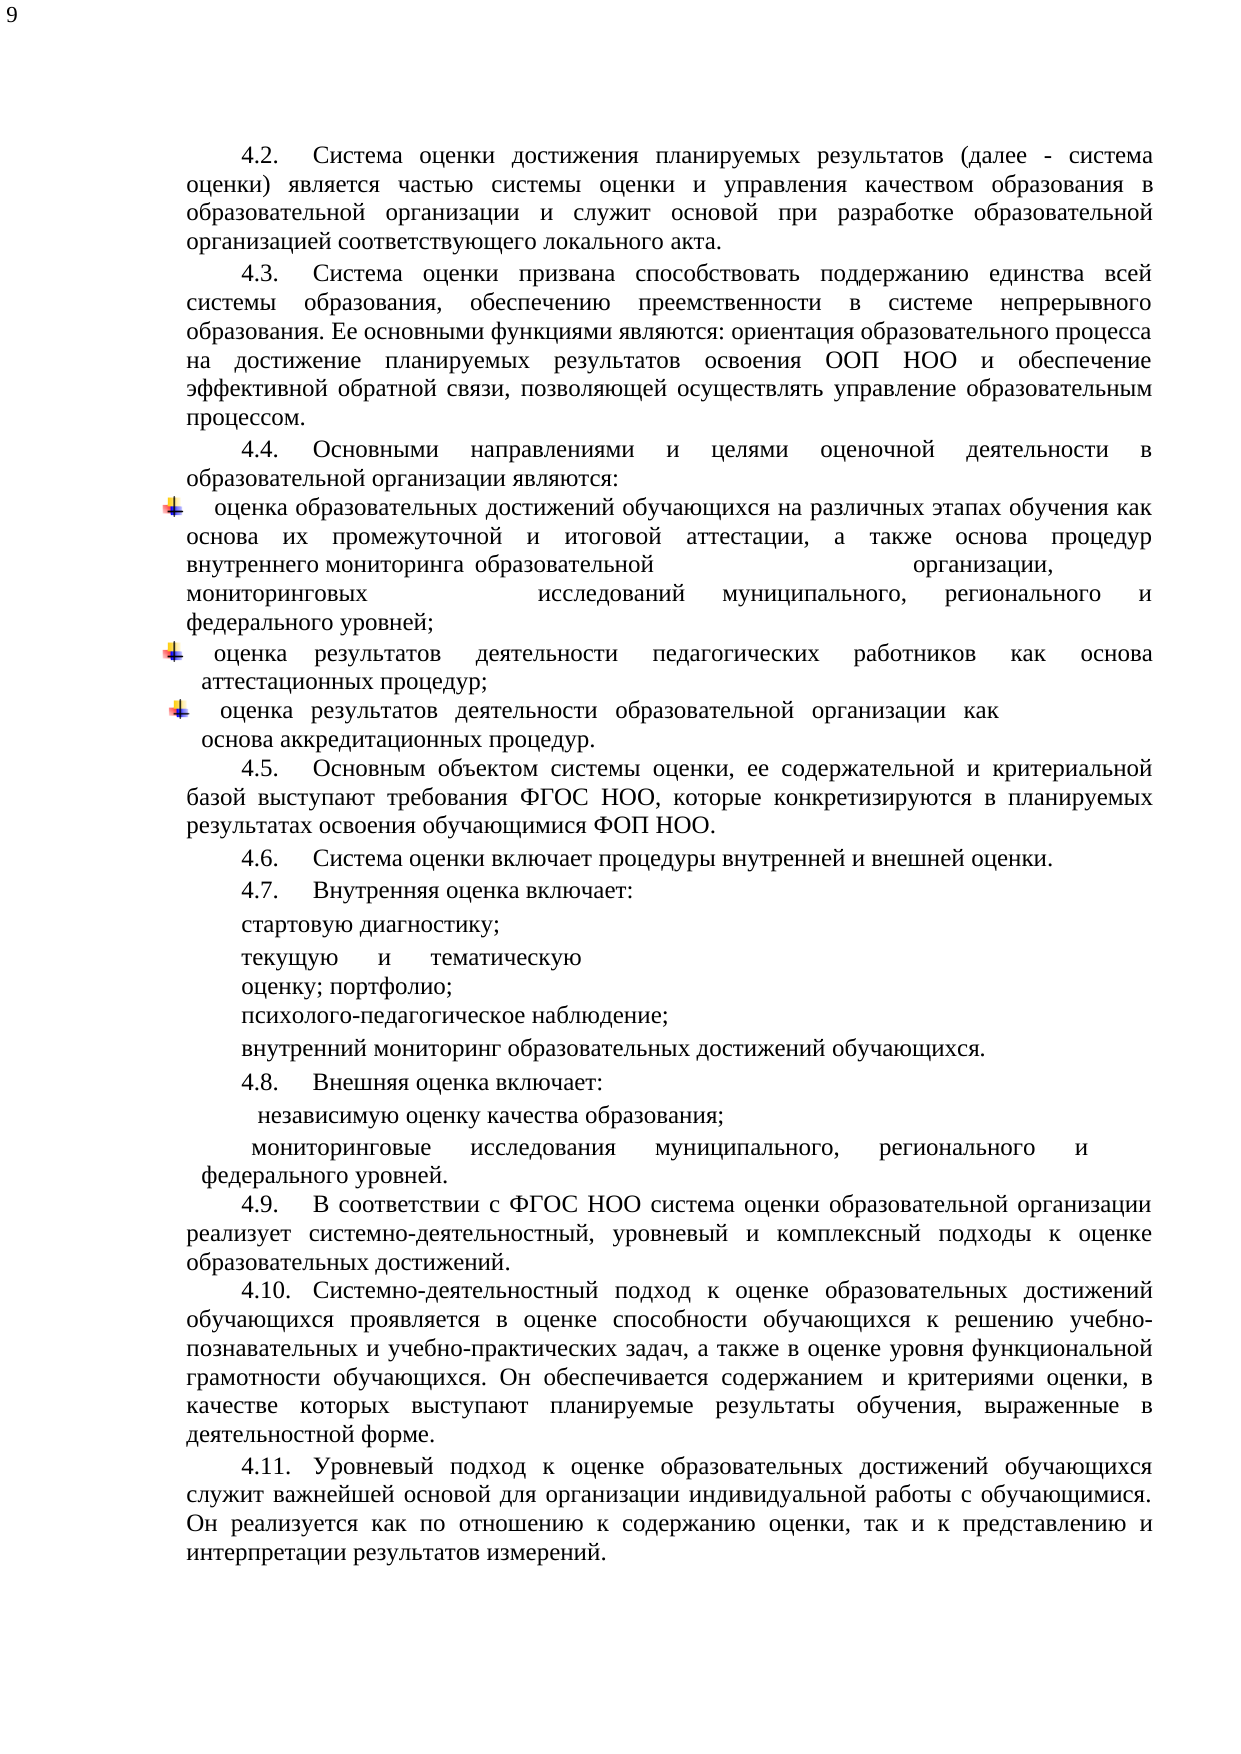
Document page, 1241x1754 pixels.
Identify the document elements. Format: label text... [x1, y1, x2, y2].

list Уровневый подход к оценке образовательных достижений обучающихся служит важнейшей основой для организации индивидуальной работы с обучающимися. Он реализуется как по отношению к содержанию оценки, так и к представлению и интерпретации результатов измерений. [186, 1451, 1153, 1566]
text оценка образовательных достижений обучающихся на различных этапах обучения как основа их промежуточной и итоговой аттестации, а также основа процедур внутреннего мониторинга образовательной организации, мониторинговых исследований муниципального, регионального и федерального уровней; [186, 492, 1152, 636]
list Основными направлениями и целями оценочной деятельности в образовательной организации являются: [186, 434, 1152, 492]
list Система оценки включает процедуры внутренней и внешней оценки. [241, 843, 1223, 872]
text независимую оценку качества образования; [257, 1101, 1223, 1129]
text оценка результатов деятельности образовательной организации как основа аккредитационных процедур. [201, 696, 1000, 753]
text стартовую диагностику; [241, 909, 1223, 938]
list Внутренняя оценка включает: [241, 876, 1223, 904]
list Внешняя оценка включает: [241, 1067, 1223, 1096]
list Система оценки достижения планируемых результатов (далее - система оценки) является частью системы оценки и управления качеством образования в образовательной организации и служит основой при разработке образовательной организацией соответствующего локального акта. [186, 140, 1153, 255]
list Система оценки призвана способствовать поддержанию единства всей системы образования, обеспечению преемственности в системе непрерывного образования. Ее основными функциями являются: ориентация образовательного процесса на достижение планируемых результатов освоения ООП НОО и обеспечение эффективной обратной связи, позволяющей осуществлять управление образовательным процессом. [186, 258, 1152, 431]
picture [168, 699, 190, 719]
list Системно-деятельностный подход к оценке образовательных достижений обучающихся проявляется в оценке способности обучающихся к решению учебно-познавательных и учебно-практических задач, а также в оценке уровня функциональной грамотности обучающихся. Он обеспечивается содержанием и критериями оценки, в качестве которых выступают планируемые результаты обучения, выраженные в деятельностной форме. [186, 1275, 1153, 1448]
list Основным объектом системы оценки, ее содержательной и критериальной базой выступают требования ФГОС НОО, которые конкретизируются в планируемых результатах освоения обучающимися ФОП НОО. [186, 753, 1153, 839]
picture [162, 496, 184, 517]
text текущую и тематическую оценку; портфолио; [241, 942, 582, 1000]
text внутренний мониторинг образовательных достижений обучающихся. [241, 1033, 1223, 1062]
text мониторинговые исследования муниципального, регионального и федерального уровней. [201, 1132, 1088, 1189]
picture [162, 641, 184, 662]
text психолого-педагогическое наблюдение; [241, 1000, 1223, 1029]
text оценка результатов деятельности педагогических работников как основа аттестационных процедур; [201, 638, 1154, 695]
list В соответствии с ФГОС НОО система оценки образовательной организации реализует системно-деятельностный, уровневый и комплексный подходы к оценке образовательных достижений. [186, 1189, 1152, 1275]
